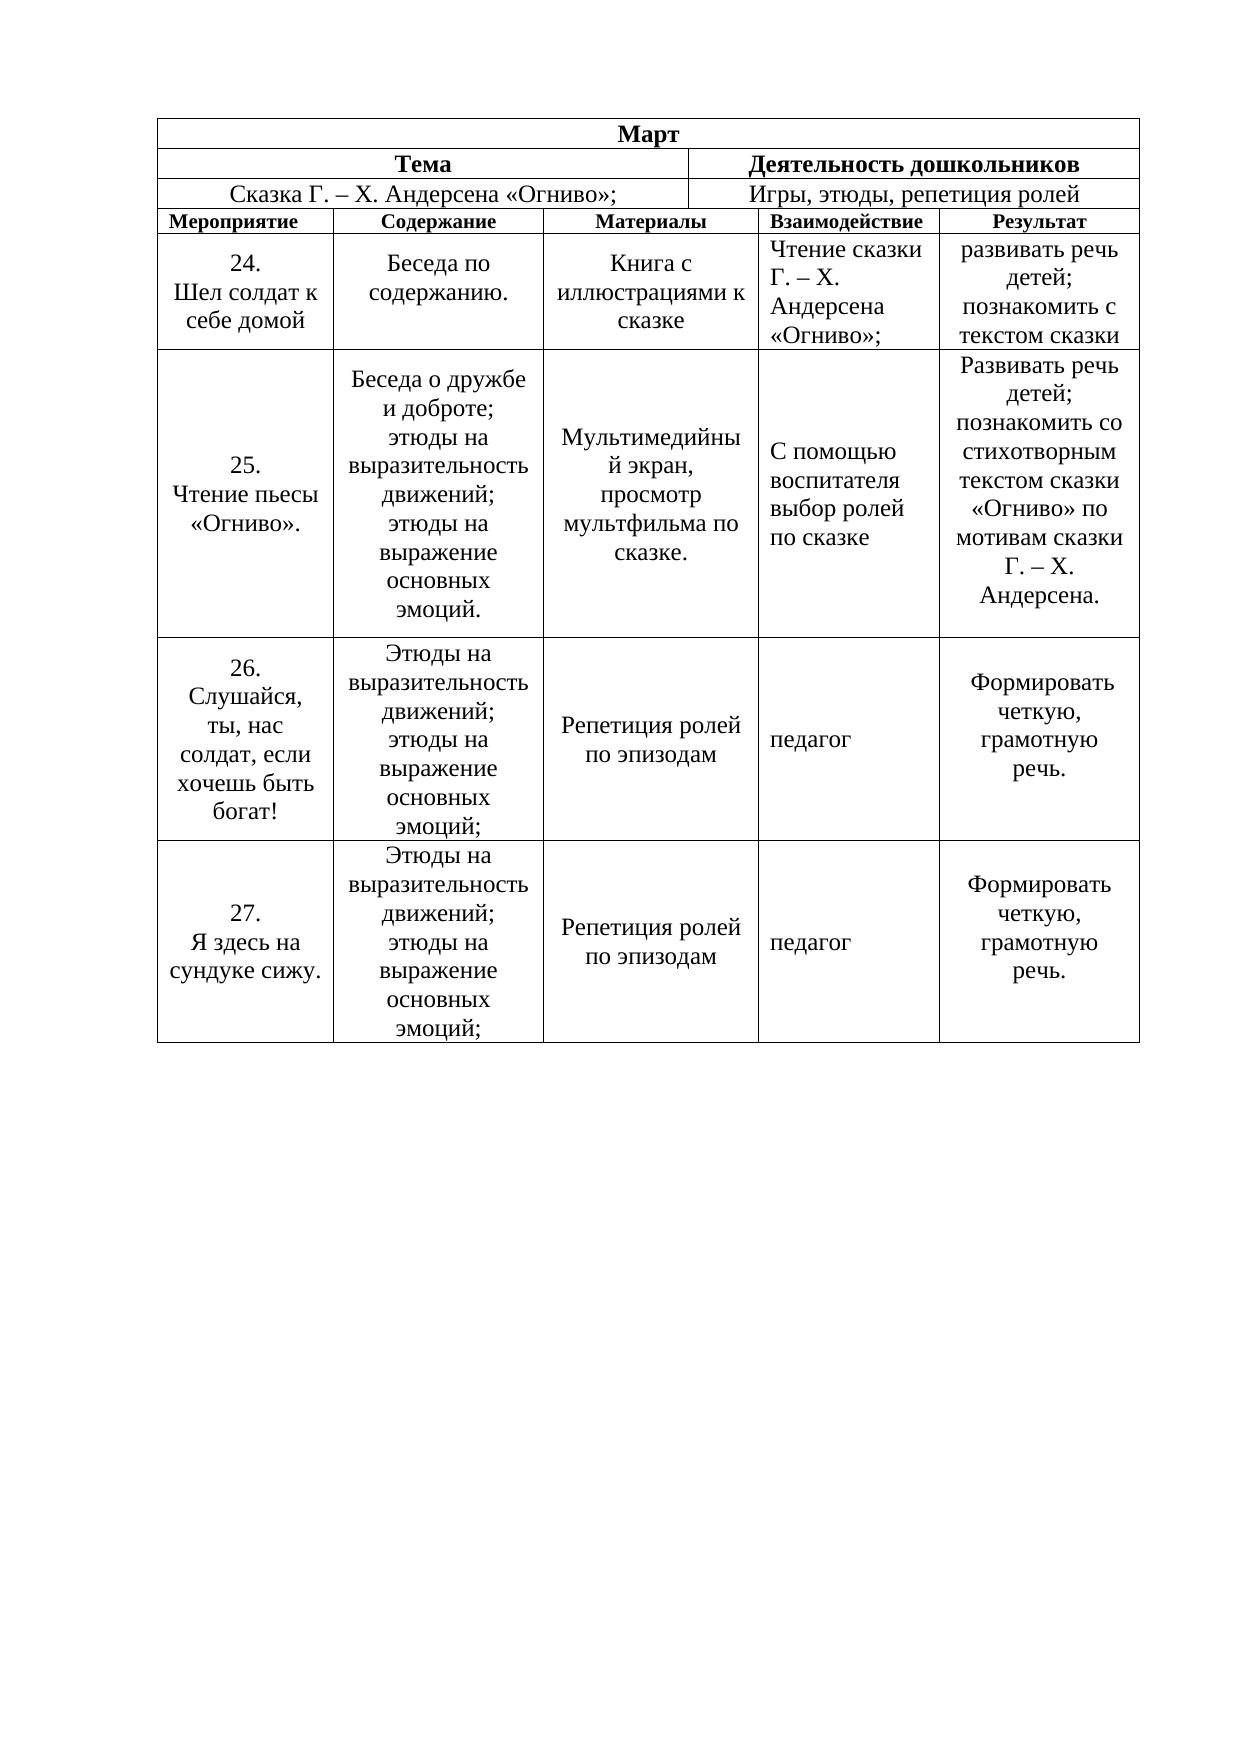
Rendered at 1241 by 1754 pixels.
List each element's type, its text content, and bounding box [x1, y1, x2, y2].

table_cell Беседа о дружбе и доброте; этюды на выразительность движений; этюды на выражение основных эмоций. [334, 350, 543, 637]
table_header Март [158, 119, 1139, 148]
table_cell 24. Шел солдат к себе домой [158, 234, 333, 349]
table_cell Этюды на выразительность движений; этюды на выражение основных эмоций; [334, 638, 543, 839]
table_cell Беседа по содержанию. [334, 234, 543, 349]
table_cell Мероприятие [158, 209, 333, 233]
table_cell Развивать речь детей; познакомить со стихотворным текстом сказки «Огниво» по мотивам сказки Г. – Х. Андерсена. [940, 350, 1139, 637]
table_cell Формировать четкую, грамотную речь. [940, 841, 1139, 1042]
table_cell педагог [759, 841, 939, 1042]
table_cell развивать речь детей; познакомить с текстом сказки [940, 234, 1139, 349]
table_cell Игры, этюды, репетиция ролей [689, 179, 1139, 207]
table_cell Взаимодействие [759, 209, 939, 233]
table_cell Результат [940, 209, 1139, 233]
table_cell Сказка Г. – Х. Андерсена «Огниво»; [158, 179, 688, 207]
table_cell Мультимедийный экран, просмотр мультфильма по сказке. [544, 350, 758, 637]
table_cell Формировать четкую, грамотную речь. [940, 638, 1139, 839]
table_cell Этюды на выразительность движений; этюды на выражение основных эмоций; [334, 841, 543, 1042]
table_cell С помощью воспитателя выбор ролей по сказке [759, 350, 939, 637]
table_cell Чтение сказки Г. – Х. Андерсена «Огниво»; [759, 234, 939, 349]
table_cell Деятельность дошкольников [689, 149, 1139, 178]
table_cell 25. Чтение пьесы «Огниво». [158, 350, 333, 637]
table_cell 27. Я здесь на сундуке сижу. [158, 841, 333, 1042]
table_cell Тема [158, 149, 688, 178]
table_cell педагог [759, 638, 939, 839]
table_cell Репетиция ролей по эпизодам [544, 841, 758, 1042]
table_cell Содержание [334, 209, 543, 233]
table_cell 26. Слушайся, ты, нас солдат, если хочешь быть богат! [158, 638, 333, 839]
table_cell Материалы [544, 209, 758, 233]
table_cell Книга с иллюстрациями к сказке [544, 234, 758, 349]
table_cell Репетиция ролей по эпизодам [544, 638, 758, 839]
